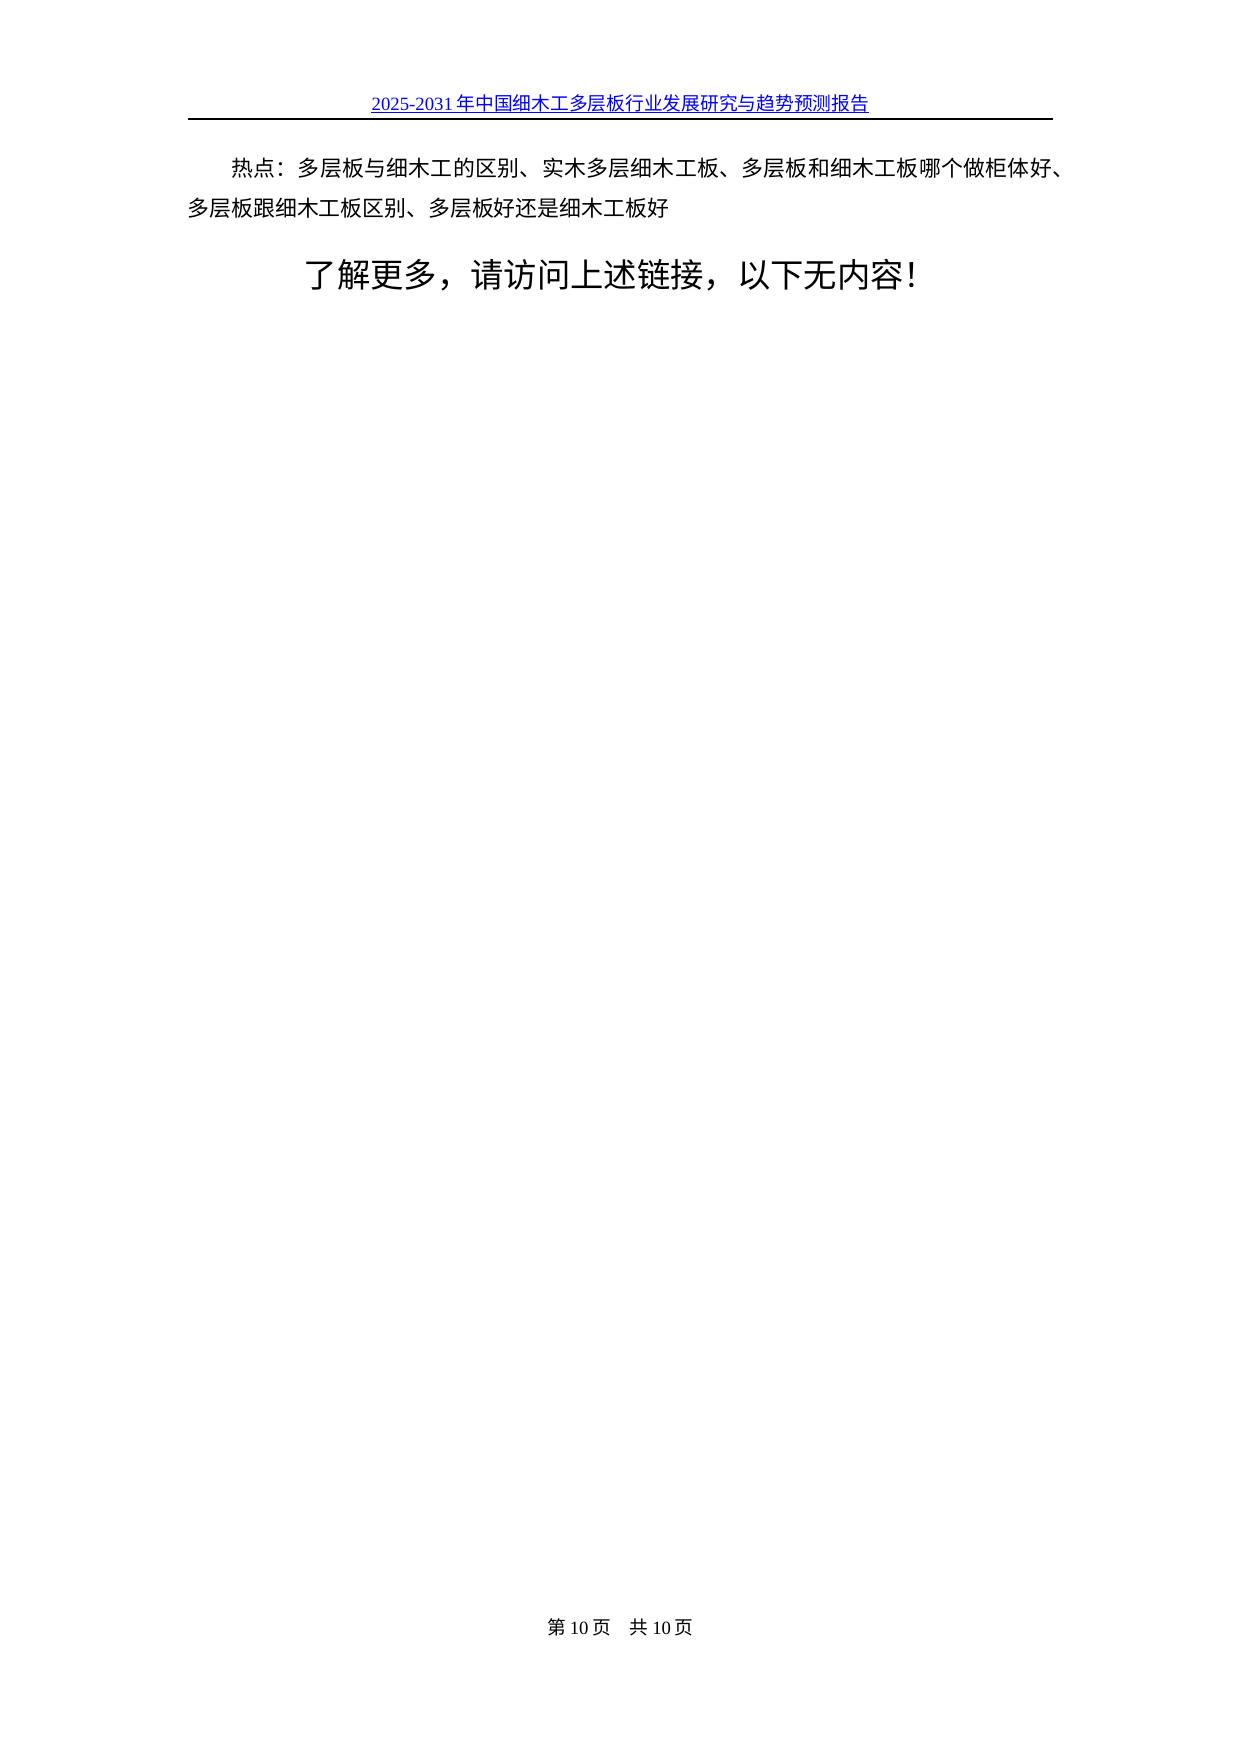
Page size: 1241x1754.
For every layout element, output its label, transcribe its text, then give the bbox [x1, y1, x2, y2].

text 热点：多层板与细木工的区别、实木多层细木工板、多层板和细木工板哪个做柜体好、多层板跟细木工板区别、多层板好还是细木工板好 [187, 150, 1053, 223]
title 了解更多，请访问上述链接，以下无内容！ [187, 241, 1053, 306]
